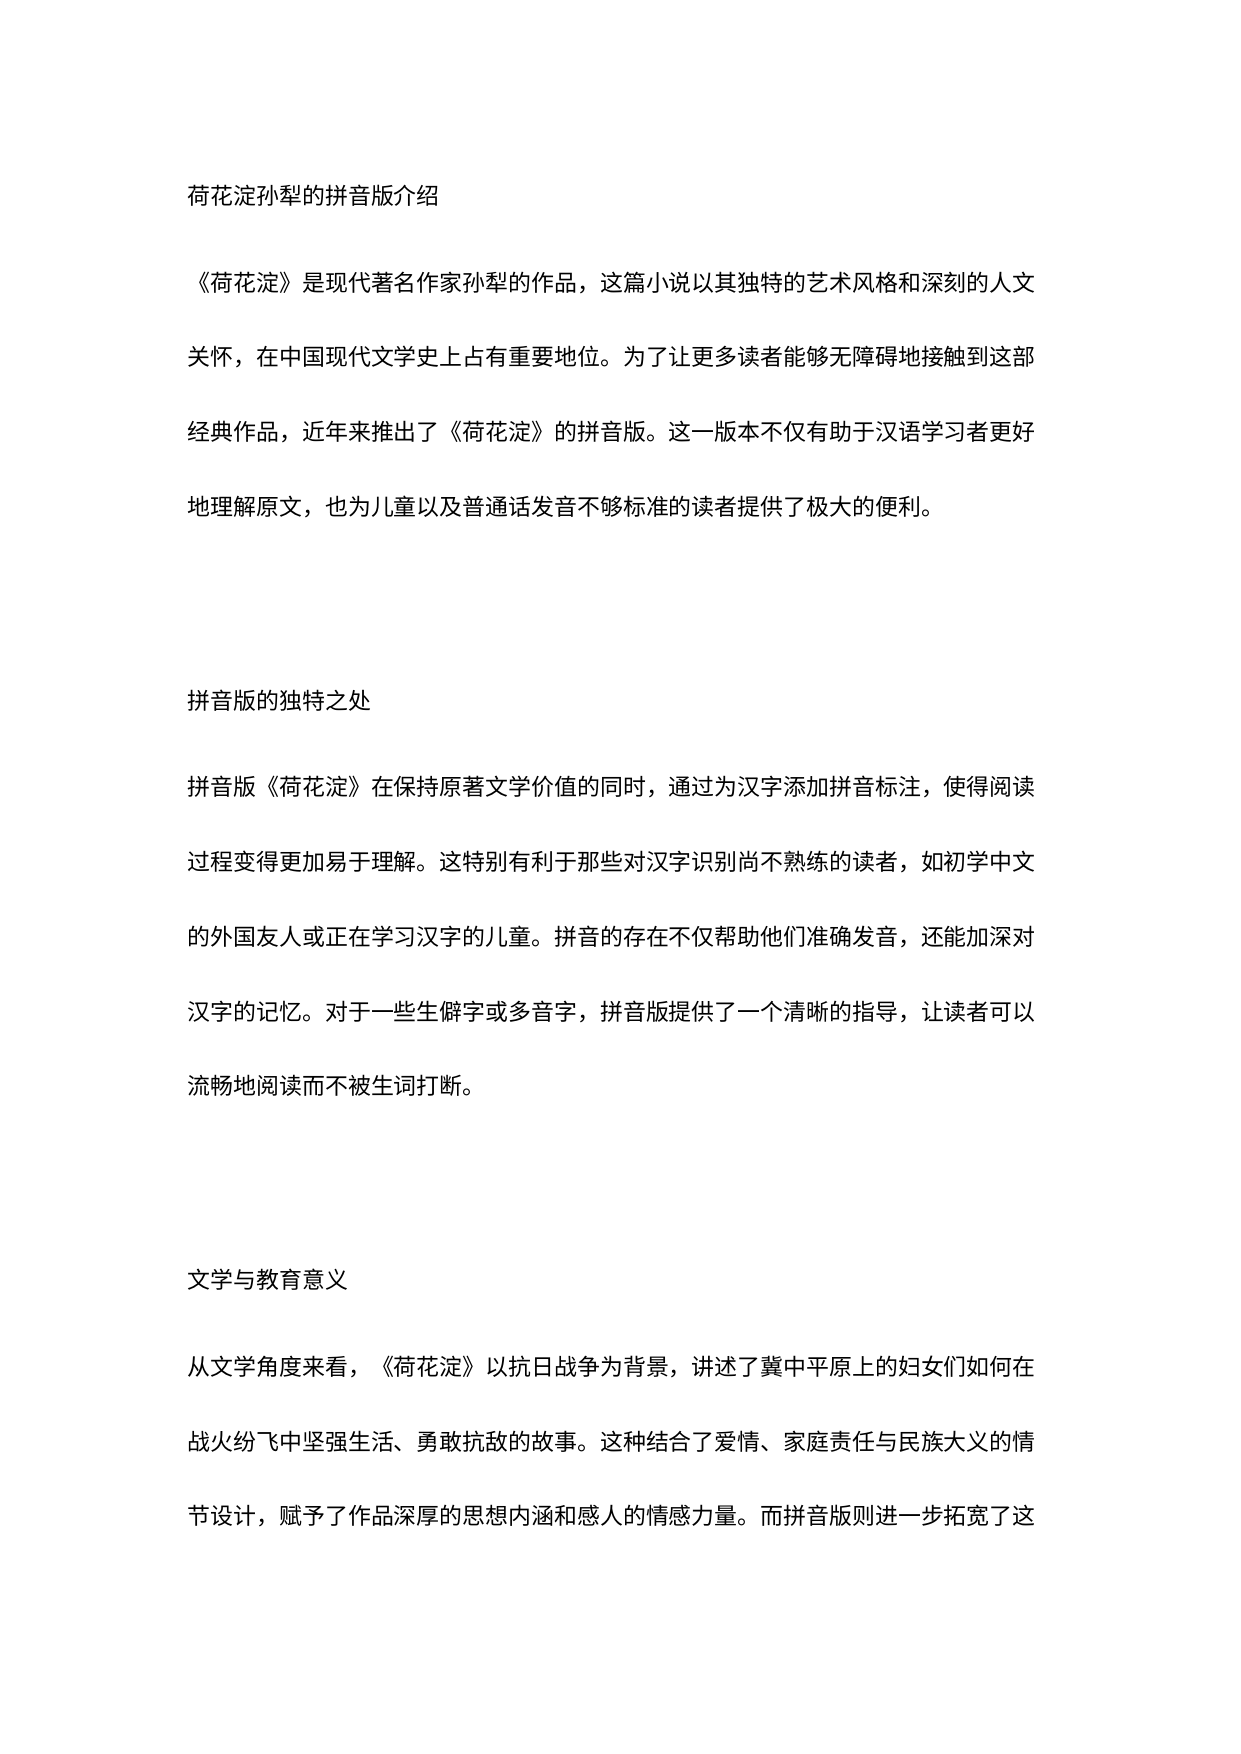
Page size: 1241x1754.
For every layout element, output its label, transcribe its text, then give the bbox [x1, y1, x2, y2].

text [187, 1333, 1053, 1547]
text 文学与教育意义 [187, 1246, 1053, 1311]
text 《荷花淀》是现代著名作家孙犁的作品，这篇小说以其独特的艺术风格和深刻的人文关怀，在中国现代文学史上占有重要地位。为了让更多读者能够无障碍地接触到这部经典作品，近年来推出了《荷花淀》的拼音版。这一版本不仅有助于汉语学习者更好地理解原文，也为儿童以及普通话发音不够标准的读者提供了极大的便利。 [187, 248, 1053, 538]
text 拼音版《荷花淀》在保持原著文学价值的同时，通过为汉字添加拼音标注，使得阅读过程变得更加易于理解。这特别有利于那些对汉字识别尚不熟练的读者，如初学中文的外国友人或正在学习汉字的儿童。拼音的存在不仅帮助他们准确发音，还能加深对汉字的记忆。对于一些生僻字或多音字，拼音版提供了一个清晰的指导，让读者可以流畅地阅读而不被生词打断。 [187, 753, 1053, 1117]
text 拼音版的独特之处 [187, 667, 1053, 732]
text 荷花淀孙犁的拼音版介绍 [187, 162, 1053, 227]
